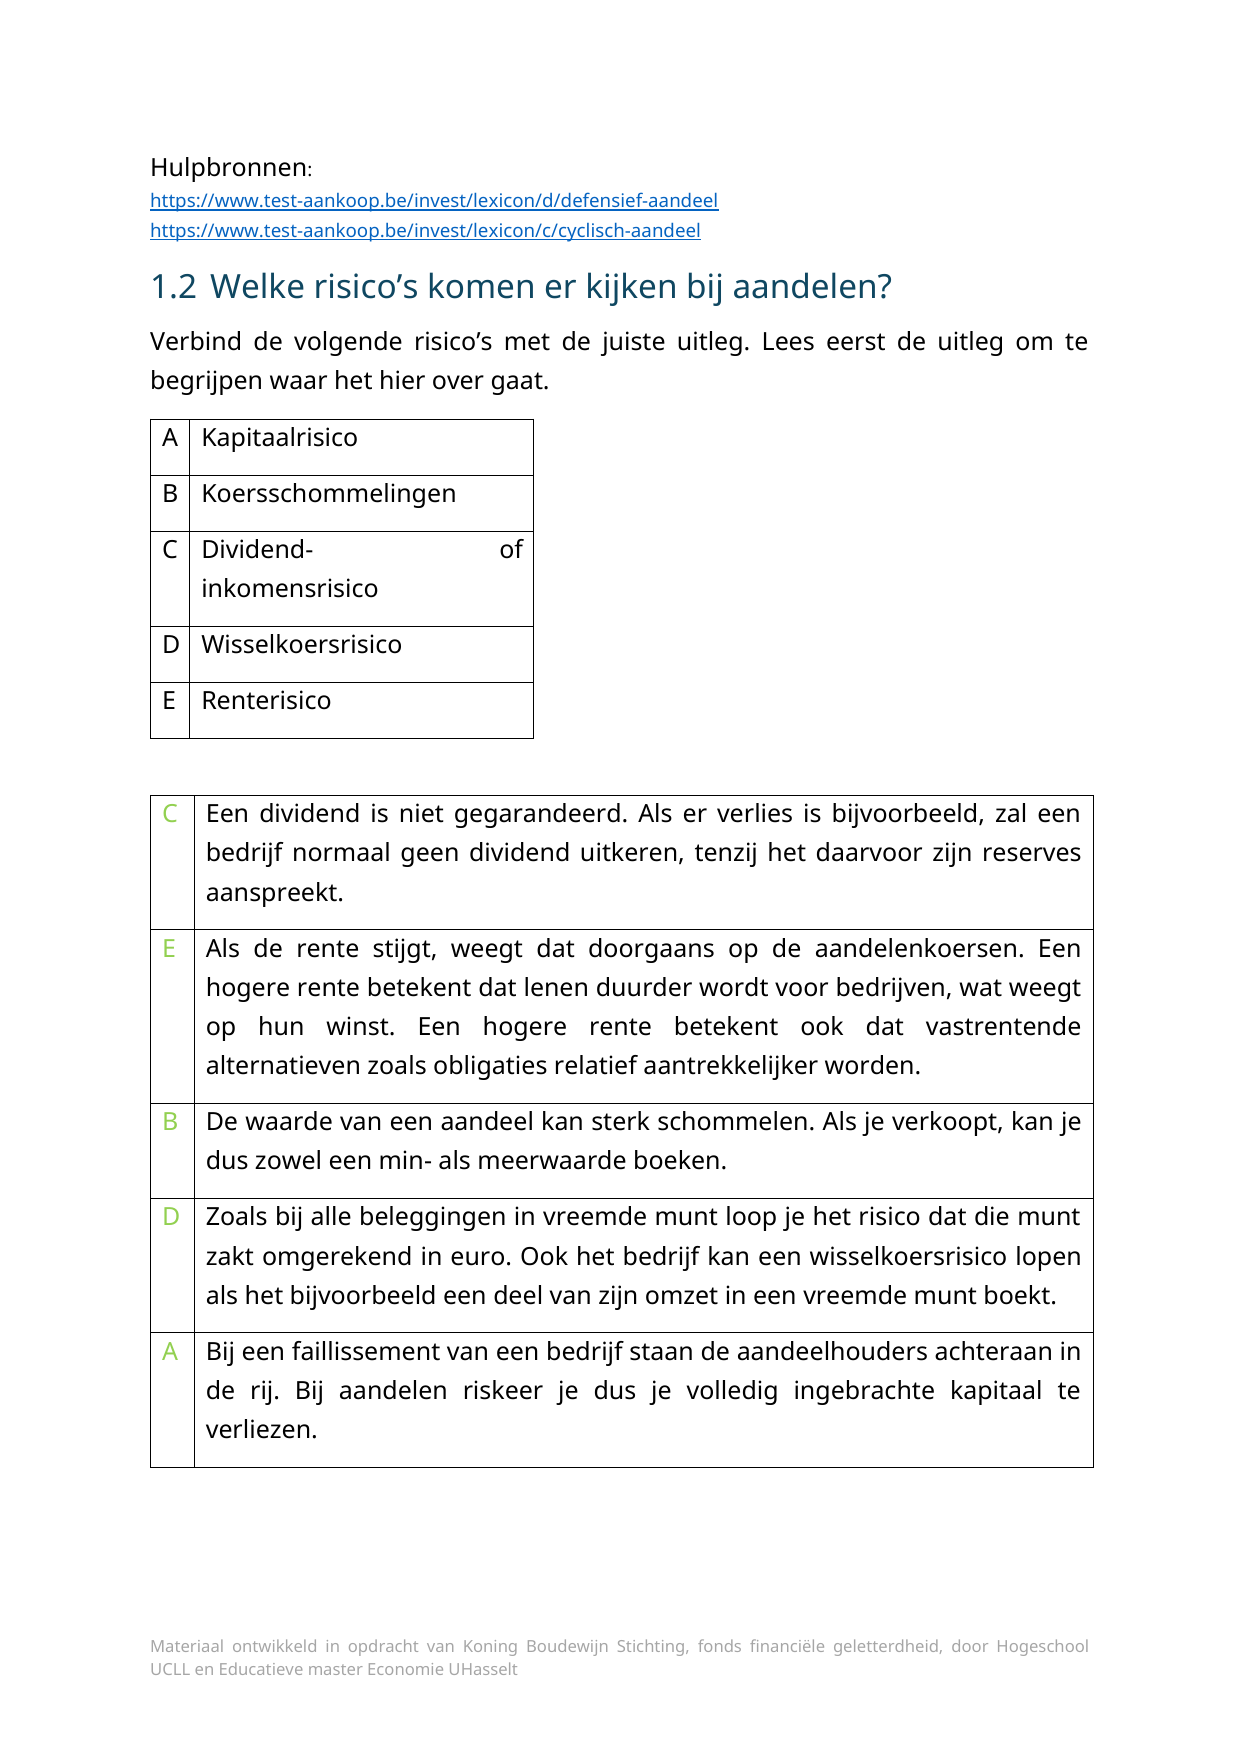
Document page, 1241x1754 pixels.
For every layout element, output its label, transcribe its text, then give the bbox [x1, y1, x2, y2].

table_header Kapitaalrisico [190, 420, 533, 474]
table_cell Dividend- of inkomensrisico [190, 532, 533, 626]
table_cell D [151, 627, 189, 682]
table_cell Renterisico [190, 683, 533, 738]
table_cell Wisselkoersrisico [190, 627, 533, 682]
text Verbind de volgende risico’s met de juiste uitleg. Lees eerst de uitleg om te begrijpen waar het hier over gaat. [150, 323, 1090, 397]
table_cell Zoals bij alle beleggingen in vreemde munt loop je het risico dat die munt zakt omgerekend in euro. Ook het bedrijf kan een wisselkoersrisico lopen als het bijvoorbeeld een deel van zijn omzet in een vreemde munt boekt. [195, 1199, 1093, 1332]
table_cell C [151, 532, 189, 626]
table_cell B [151, 1104, 194, 1198]
table_header Een dividend is niet gegarandeerd. Als er verlies is bijvoorbeeld, zal een bedrijf normaal geen dividend uitkeren, tenzij het daarvoor zijn reserves aanspreekt. [195, 796, 1093, 929]
table_cell Als de rente stijgt, weegt dat doorgaans op de aandelenkoersen. Een hogere rente betekent dat lenen duurder wordt voor bedrijven, wat weegt op hun winst. Een hogere rente betekent ook dat vastrentende alternatieven zoals obligaties relatief aantrekkelijker worden. [195, 930, 1093, 1103]
table_cell Koersschommelingen [190, 476, 533, 531]
table_cell E [151, 683, 189, 738]
subtitle Welke risico’s komen er kijken bij aandelen? [150, 263, 1090, 308]
table_cell De waarde van een aandeel kan sterk schommelen. Als je verkoopt, kan je dus zowel een min- als meerwaarde boeken. [195, 1104, 1093, 1198]
table_header C [151, 796, 194, 929]
table_header A [151, 420, 189, 474]
table_cell D [151, 1199, 194, 1332]
table_cell B [151, 476, 189, 531]
table_cell E [151, 930, 194, 1103]
text Hulpbronnen: https://www.test-aankoop.be/invest/lexicon/d/defensief-aandeel https://www.test-aankoop.be/invest/lexicon/c/cyclisch-aandeel [150, 150, 1090, 243]
table_cell A [151, 1333, 194, 1467]
table_cell Bij een faillissement van een bedrijf staan de aandeelhouders achteraan in de rij. Bij aandelen riskeer je dus je volledig ingebrachte kapitaal te verliezen. [195, 1333, 1093, 1467]
